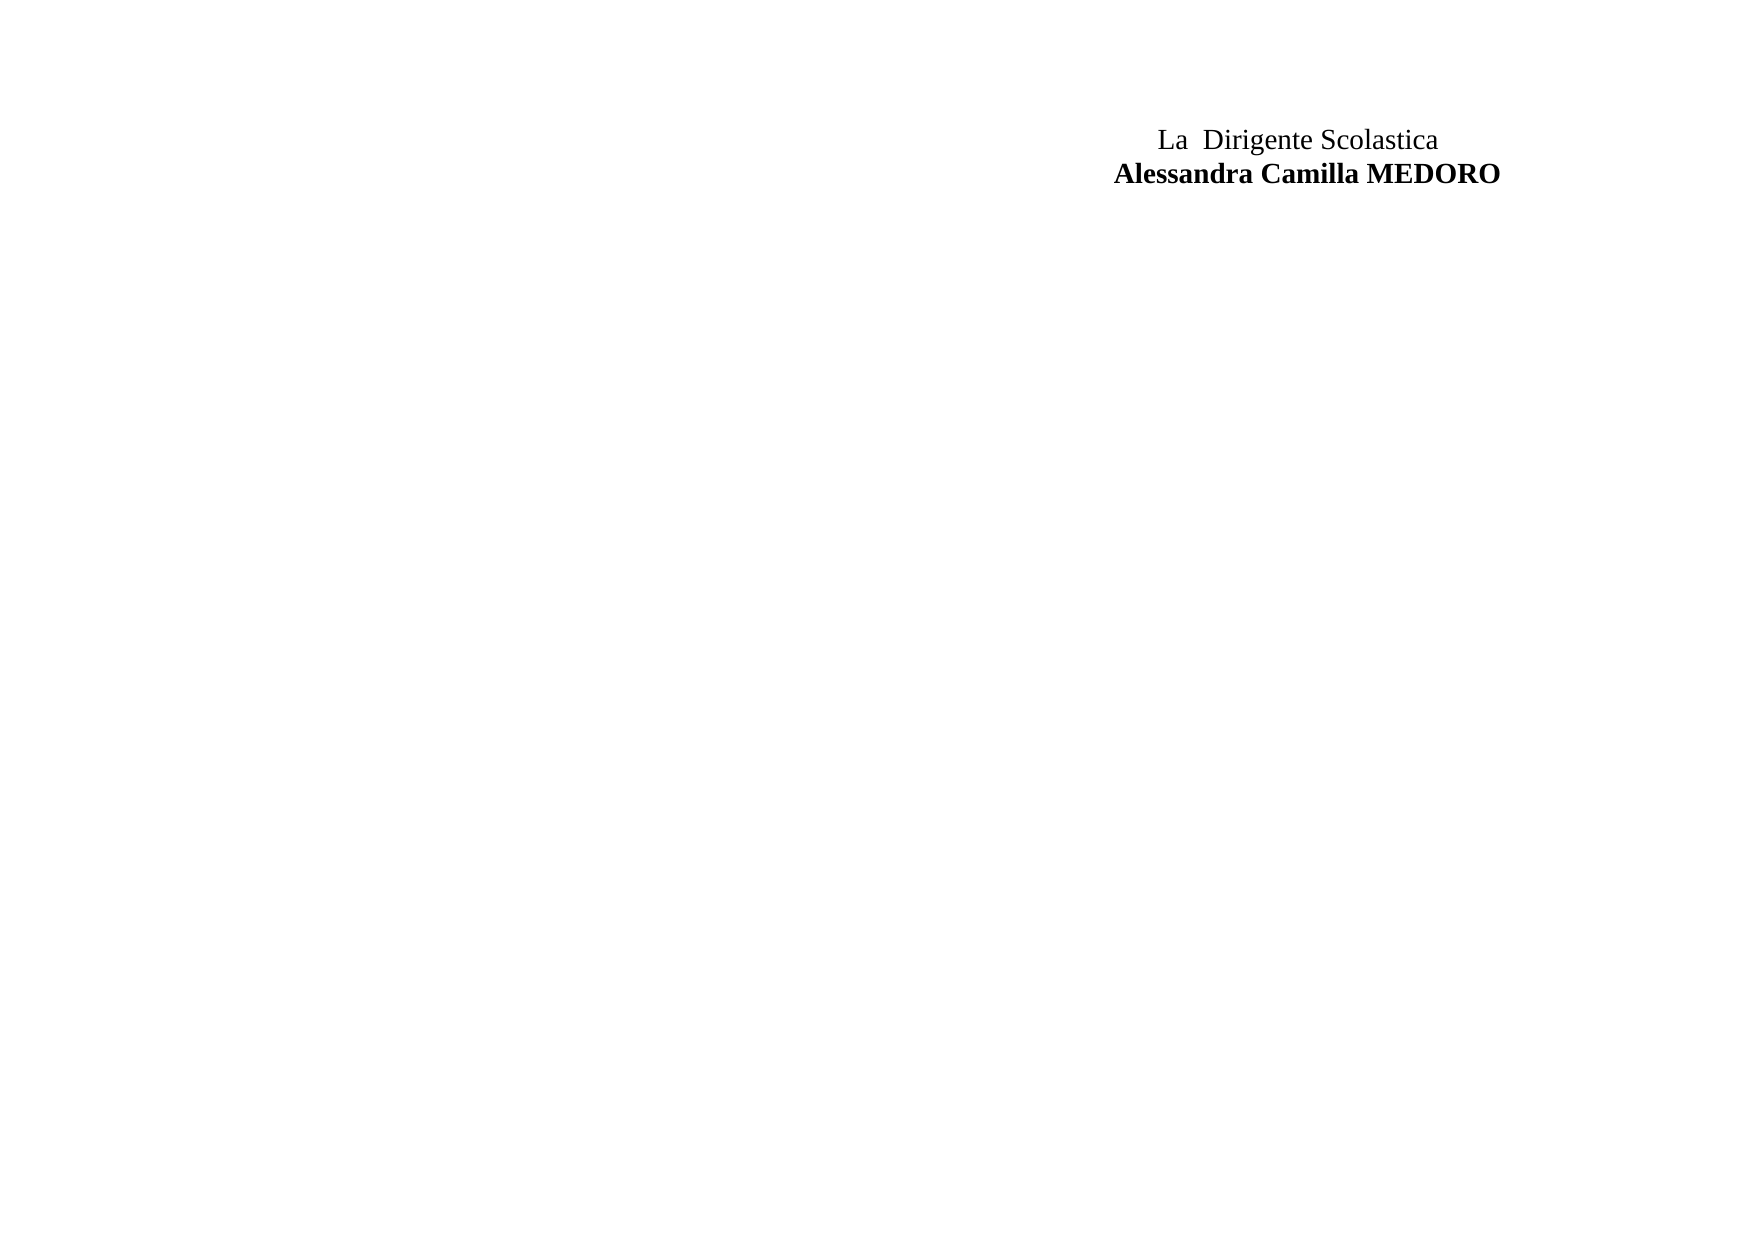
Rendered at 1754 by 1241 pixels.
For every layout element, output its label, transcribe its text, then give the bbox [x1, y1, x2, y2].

text Alessandra Camilla MEDORO [1033, 156, 1636, 189]
text La Dirigente Scolastica [1033, 122, 1636, 156]
